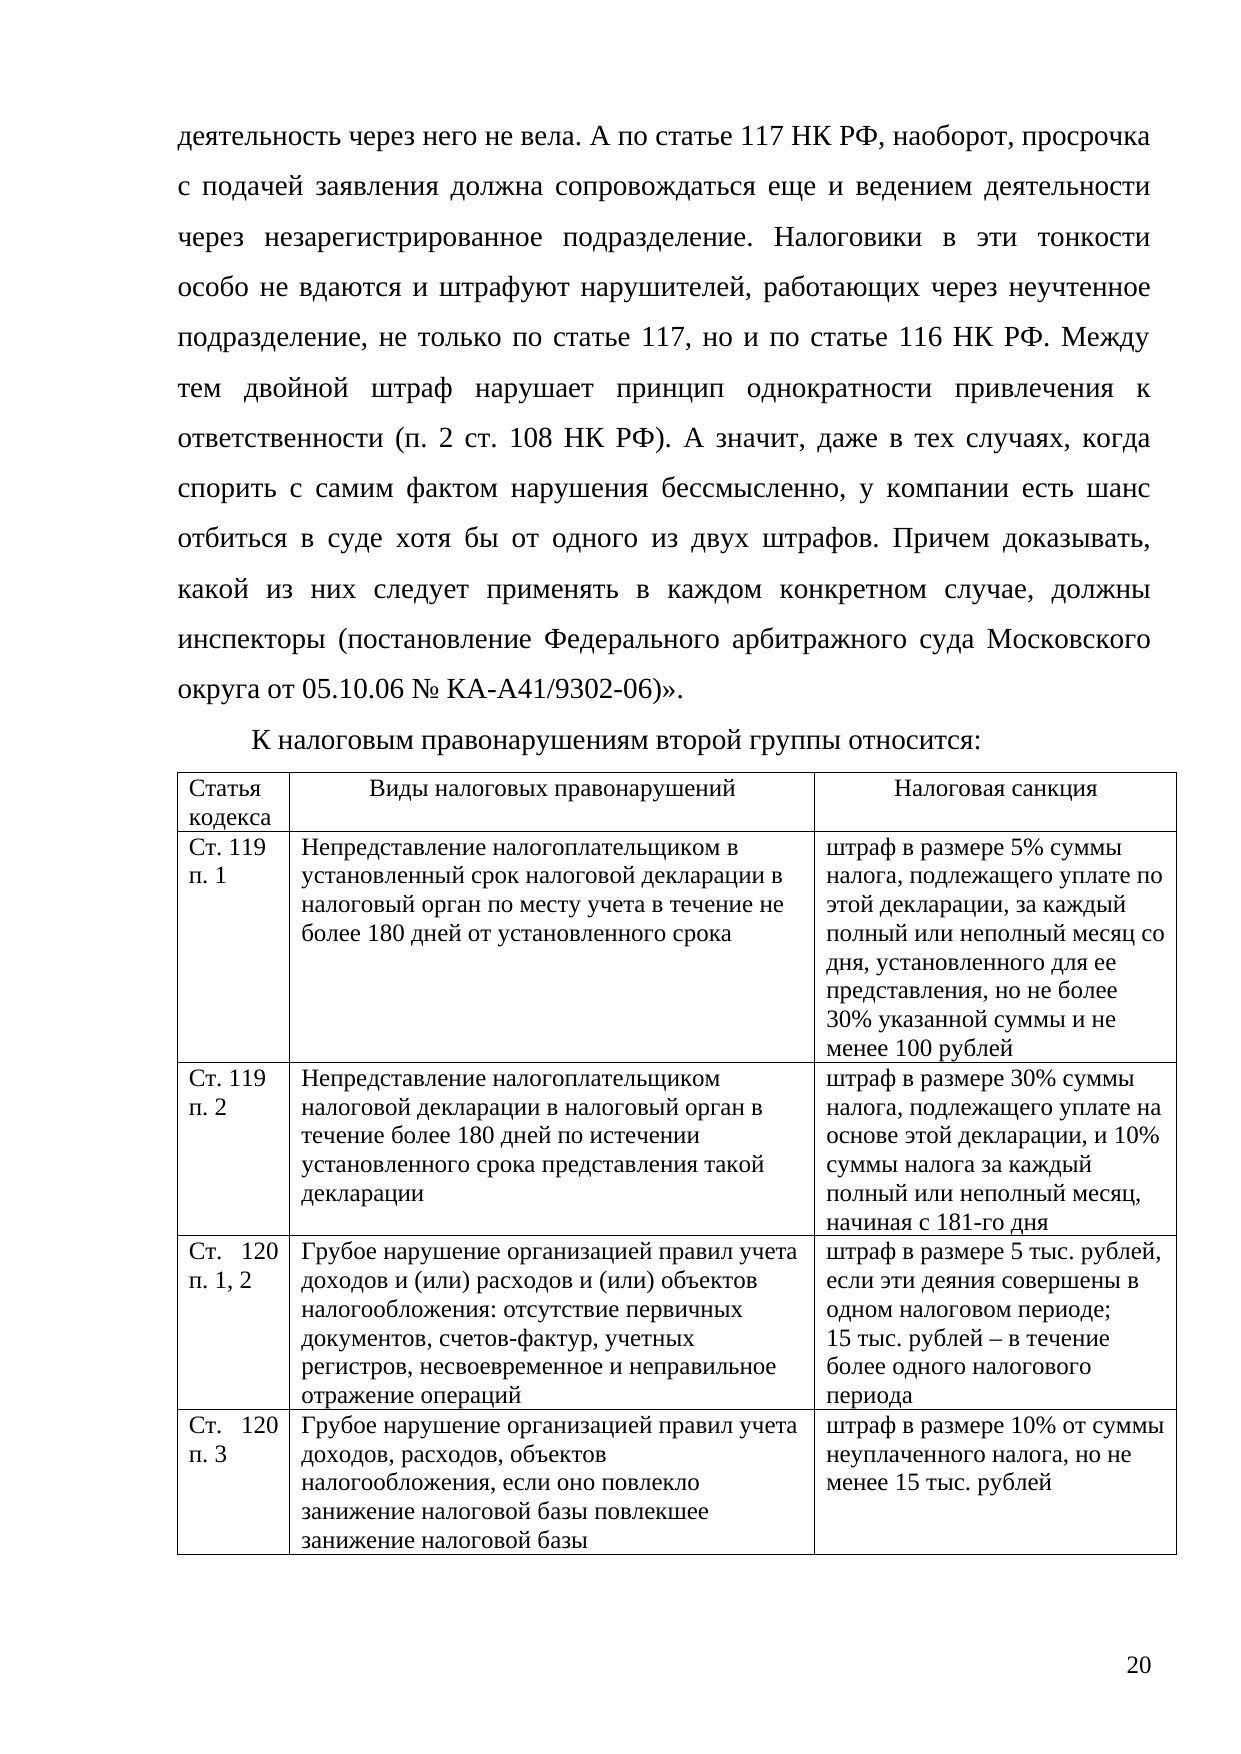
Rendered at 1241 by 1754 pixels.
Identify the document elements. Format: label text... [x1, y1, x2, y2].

table_cell Непредставление налогоплательщиком в установленный срок налоговой декларации в налоговый орган по месту учета в течение не более 180 дней от установленного срока [290, 832, 814, 1062]
table_cell Непредставление налогоплательщиком налоговой декларации в налоговый орган в течение более 180 дней по истечении установленного срока представления такой декларации [290, 1063, 814, 1235]
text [177, 118, 1152, 705]
table_header Виды налоговых правонарушений [290, 773, 814, 831]
table_cell Ст. 119 п. 2 [178, 1063, 289, 1235]
table_cell Ст. 120 п. 1, 2 [178, 1236, 289, 1409]
table_cell штраф в размере 5% суммы налога, подлежащего уплате по этой декларации, за каждый полный или неполный месяц со дня, установленного для ее представления, но не более 30% указанной суммы и не менее 100 рублей [815, 832, 1176, 1062]
table_cell Ст. 119 п. 1 [178, 832, 289, 1062]
table_cell штраф в размере 30% суммы налога, подлежащего уплате на основе этой декларации, и 10% суммы налога за каждый полный или неполный месяц, начиная с 181-го дня [815, 1063, 1176, 1235]
table_cell Грубое нарушение организацией правил учета доходов, расходов, объектов налогообложения, если оно повлекло занижение налоговой базы повлекшее занижение налоговой базы [290, 1410, 814, 1554]
text К налоговым правонарушениям второй группы относится: [177, 722, 1152, 755]
table_cell штраф в размере 10% от суммы неуплаченного налога, но не менее 15 тыс. рублей [815, 1410, 1176, 1554]
table_cell штраф в размере 5 тыс. рублей, если эти деяния совершены в одном налоговом периоде; 15 тыс. рублей – в течение более одного налогового периода [815, 1236, 1176, 1409]
table_header Статья кодекса [178, 773, 289, 831]
table_cell Грубое нарушение организацией правил учета доходов и (или) расходов и (или) объектов налогообложения: отсутствие первичных документов, счетов-фактур, учетных регистров, несвоевременное и неправильное отражение операций [290, 1236, 814, 1409]
table_cell Ст. 120 п. 3 [178, 1410, 289, 1554]
table_header Налоговая санкция [815, 773, 1176, 831]
